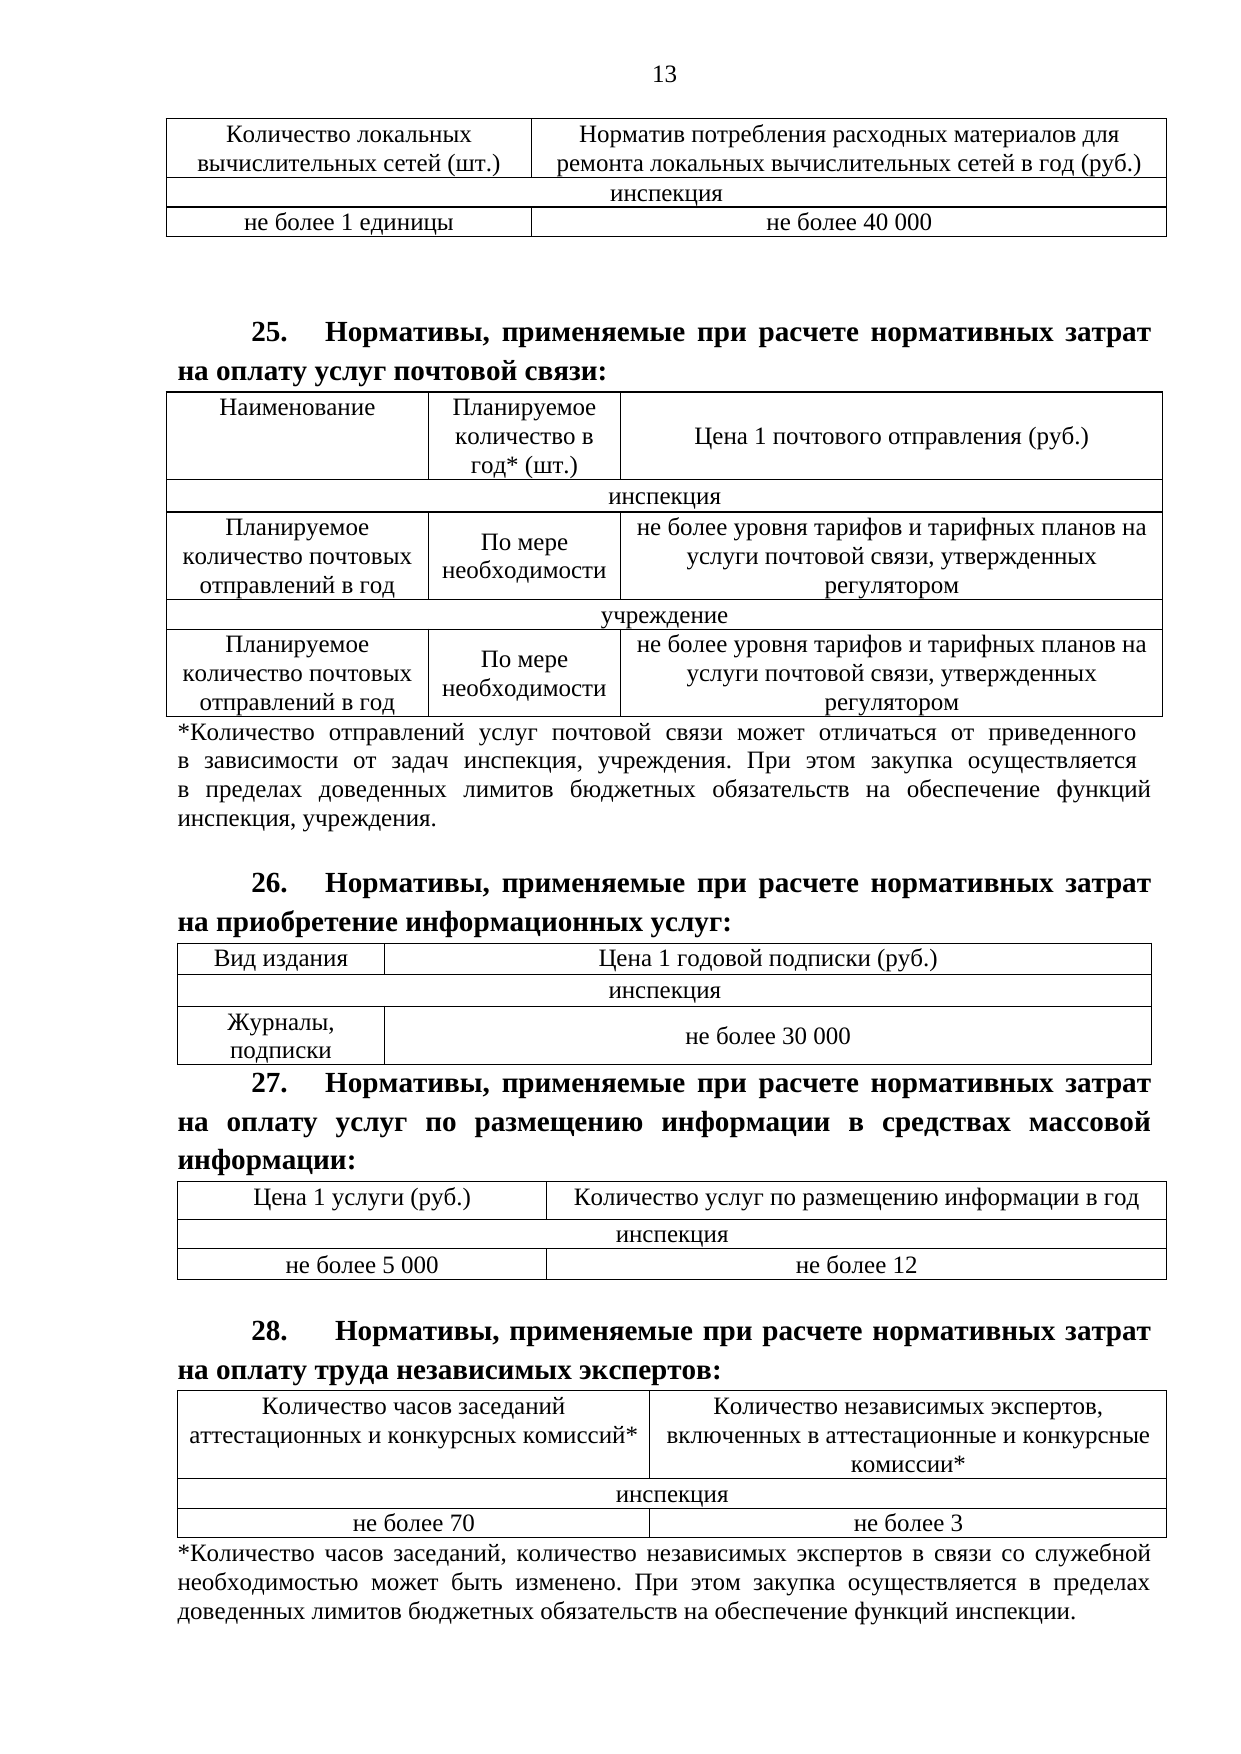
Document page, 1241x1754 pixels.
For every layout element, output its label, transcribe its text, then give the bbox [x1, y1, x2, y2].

table_header Цена 1 услуги (руб.) [178, 1182, 546, 1218]
table_header Планируемое количество в год* (шт.) [429, 393, 620, 479]
list Нормативы, применяемые при расчете нормативных затрат на оплату услуг почтовой связи: [177, 314, 1152, 386]
table_header Цена 1 годовой подписки (руб.) [385, 944, 1151, 974]
table_cell инспекция [178, 1479, 1166, 1507]
table_cell инспекция [167, 178, 1166, 206]
table_cell не более 3 [650, 1509, 1166, 1537]
table_header Цена 1 почтового отправления (руб.) [621, 393, 1162, 479]
table_cell не более 70 [178, 1509, 649, 1537]
table_cell Планируемое количество почтовых отправлений в год [167, 630, 428, 716]
table_cell учреждение [167, 600, 1162, 628]
table_cell Журналы, подписки [178, 1007, 384, 1064]
table_cell не более 40 000 [532, 208, 1166, 236]
table_header Количество локальных вычислительных сетей (шт.) [167, 119, 531, 177]
table_cell инспекция [178, 975, 1151, 1006]
table_cell Планируемое количество почтовых отправлений в год [167, 513, 428, 599]
table_cell По мере необходимости [429, 630, 620, 716]
table_cell не более уровня тарифов и тарифных планов на услуги почтовой связи, утвержденных регулятором [621, 513, 1162, 599]
table_header Количество часов заседаний аттестационных и конкурсных комиссий* [178, 1391, 649, 1478]
table_header Вид издания [178, 944, 384, 974]
table_header Количество услуг по размещению информации в год [547, 1182, 1166, 1218]
list Нормативы, применяемые при расчете нормативных затрат на оплату труда независимых экспертов: [177, 1313, 1152, 1385]
table_cell не более 12 [547, 1249, 1166, 1279]
table_cell инспекция [178, 1220, 1166, 1248]
table_cell инспекция [167, 480, 1162, 511]
table_header Наименование [167, 393, 428, 479]
table_cell не более 1 единицы [167, 208, 531, 236]
text *Количество часов заседаний, количество независимых экспертов в связи со служебной необходимостью может быть изменено. При этом закупка осуществляется в пределах доведенных лимитов бюджетных обязательств на обеспечение функций инспекции. [177, 1538, 1152, 1624]
text *Количество отправлений услуг почтовой связи может отличаться от приведенного в зависимости от задач инспекция, учреждения. При этом закупка осуществляется в пределах доведенных лимитов бюджетных обязательств на обеспечение функций инспекция, учреждения. [177, 717, 1152, 832]
table_header Норматив потребления расходных материалов для ремонта локальных вычислительных сетей в год (руб.) [532, 119, 1166, 177]
table_cell не более уровня тарифов и тарифных планов на услуги почтовой связи, утвержденных регулятором [621, 630, 1162, 716]
table_cell По мере необходимости [429, 513, 620, 599]
list Нормативы, применяемые при расчете нормативных затрат на оплату услуг по размещению информации в средствах массовой информации: [177, 1065, 1152, 1176]
table_cell не более 5 000 [178, 1249, 546, 1279]
table_cell не более 30 000 [385, 1007, 1151, 1064]
table_header Количество независимых экспертов, включенных в аттестационные и конкурсные комиссии* [650, 1391, 1166, 1478]
list Нормативы, применяемые при расчете нормативных затрат на приобретение информационных услуг: [177, 865, 1152, 937]
